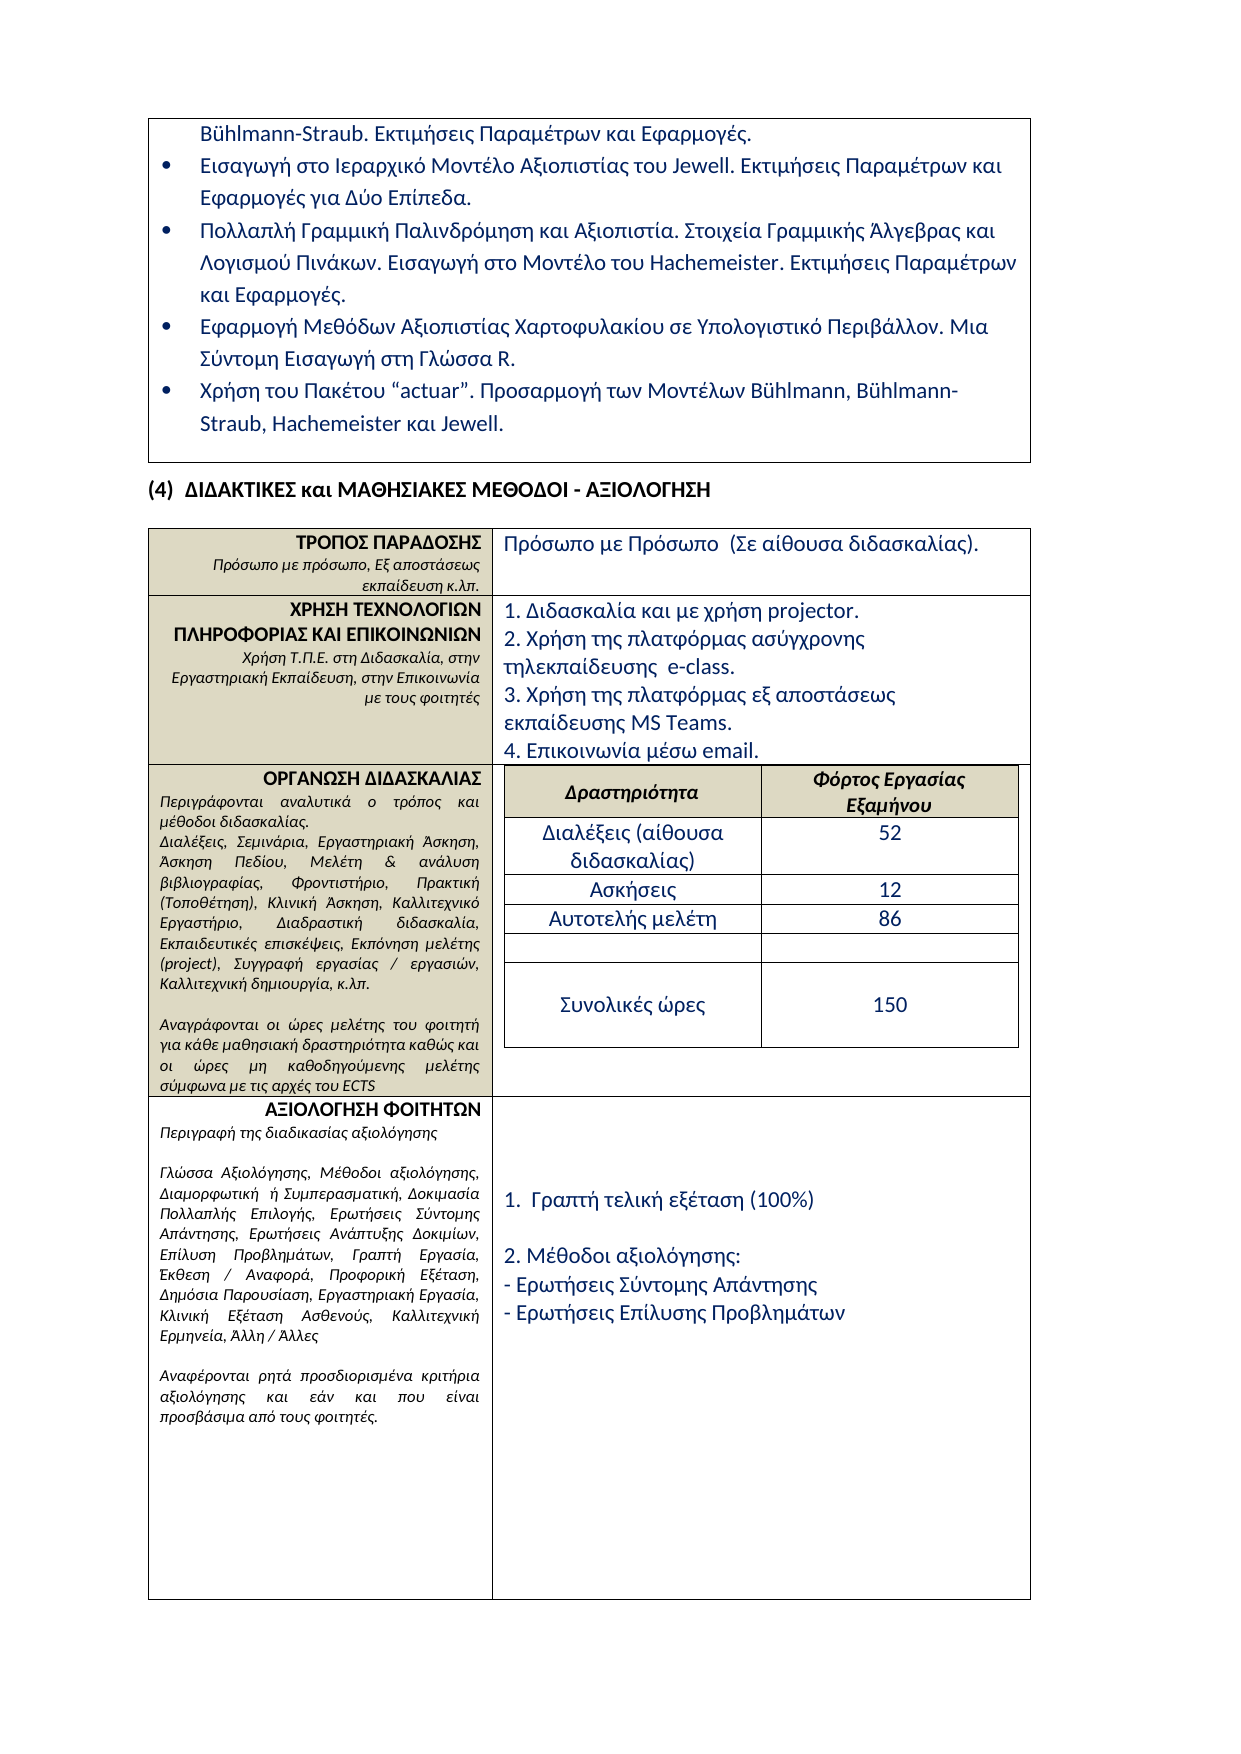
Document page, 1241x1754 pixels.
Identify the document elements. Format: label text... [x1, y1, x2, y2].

table_cell ΟΡΓΑΝΩΣΗ ΔΙΔΑΣΚΑΛΙΑΣ Περιγράφονται αναλυτικά ο τρόπος και μέθοδοι διδασκαλίας. Διαλέξεις, Σεμινάρια, Εργαστηριακή Άσκηση, Άσκηση Πεδίου, Μελέτη & ανάλυση βιβλιογραφίας, Φροντιστήριο, Πρακτική (Τοποθέτηση), Κλινική Άσκηση, Καλλιτεχνικό Εργαστήριο, Διαδραστική διδασκαλία, Εκπαιδευτικές επισκέψεις, Εκπόνηση μελέτης (project), Συγγραφή εργασίας / εργασιών, Καλλιτεχνική δημιουργία, κ.λπ. Αναγράφονται οι ώρες μελέτης του φοιτητή για κάθε μαθησιακή δραστηριότητα καθώς και οι ώρες μη καθοδηγούμενης μελέτης σύμφωνα με τις αρχές του ECTS [149, 765, 492, 1096]
table_cell 1. Γραπτή τελική εξέταση (100%) 2. Μέθοδοι αξιολόγησης: - Ερωτήσεις Σύντομης Απάντησης - Ερωτήσεις Επίλυσης Προβλημάτων [493, 1097, 1030, 1599]
list ΔΙΔΑΚΤΙΚΕΣ και ΜΑΘΗΣΙΑΚΕΣ ΜΕΘΟΔΟΙ - ΑΞΙΟΛΟΓΗΣΗ [148, 475, 1104, 503]
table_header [149, 119, 1030, 462]
table_cell ΑΞΙΟΛΟΓΗΣΗ ΦΟΙΤΗΤΩΝ Περιγραφή της διαδικασίας αξιολόγησης Γλώσσα Αξιολόγησης, Μέθοδοι αξιολόγησης, Διαμορφωτική ή Συμπερασματική, Δοκιμασία Πολλαπλής Επιλογής, Ερωτήσεις Σύντομης Απάντησης, Ερωτήσεις Ανάπτυξης Δοκιμίων, Επίλυση Προβλημάτων, Γραπτή Εργασία, Έκθεση / Αναφορά, Προφορική Εξέταση, Δημόσια Παρουσίαση, Εργαστηριακή Εργασία, Κλινική Εξέταση Ασθενούς, Καλλιτεχνική Ερμηνεία, Άλλη / Άλλες Αναφέρονται ρητά προσδιορισμένα κριτήρια αξιολόγησης και εάν και που είναι προσβάσιμα από τους φοιτητές. [149, 1097, 492, 1599]
table_cell ΧΡΗΣΗ ΤΕΧΝΟΛΟΓΙΩΝ ΠΛΗΡΟΦΟΡΙΑΣ ΚΑΙ ΕΠΙΚΟΙΝΩΝΙΩΝ Χρήση Τ.Π.Ε. στη Διδασκαλία, στην Εργαστηριακή Εκπαίδευση, στην Επικοινωνία με τους φοιτητές [149, 596, 492, 764]
table_header ΤΡΟΠΟΣ ΠΑΡΑΔΟΣΗΣ Πρόσωπο με πρόσωπο, Εξ αποστάσεως εκπαίδευση κ.λπ. [149, 529, 492, 595]
table_cell [493, 765, 1030, 1096]
table_header Πρόσωπο με Πρόσωπο (Σε αίθουσα διδασκαλίας). [493, 529, 1030, 595]
table_cell 1. Διδασκαλία και με χρήση projector. 2. Χρήση της πλατφόρμας ασύγχρονης τηλεκπαίδευσης e-class. 3. Χρήση της πλατφόρμας εξ αποστάσεως εκπαίδευσης MS Teams. 4. Επικοινωνία μέσω email. [493, 596, 1030, 764]
